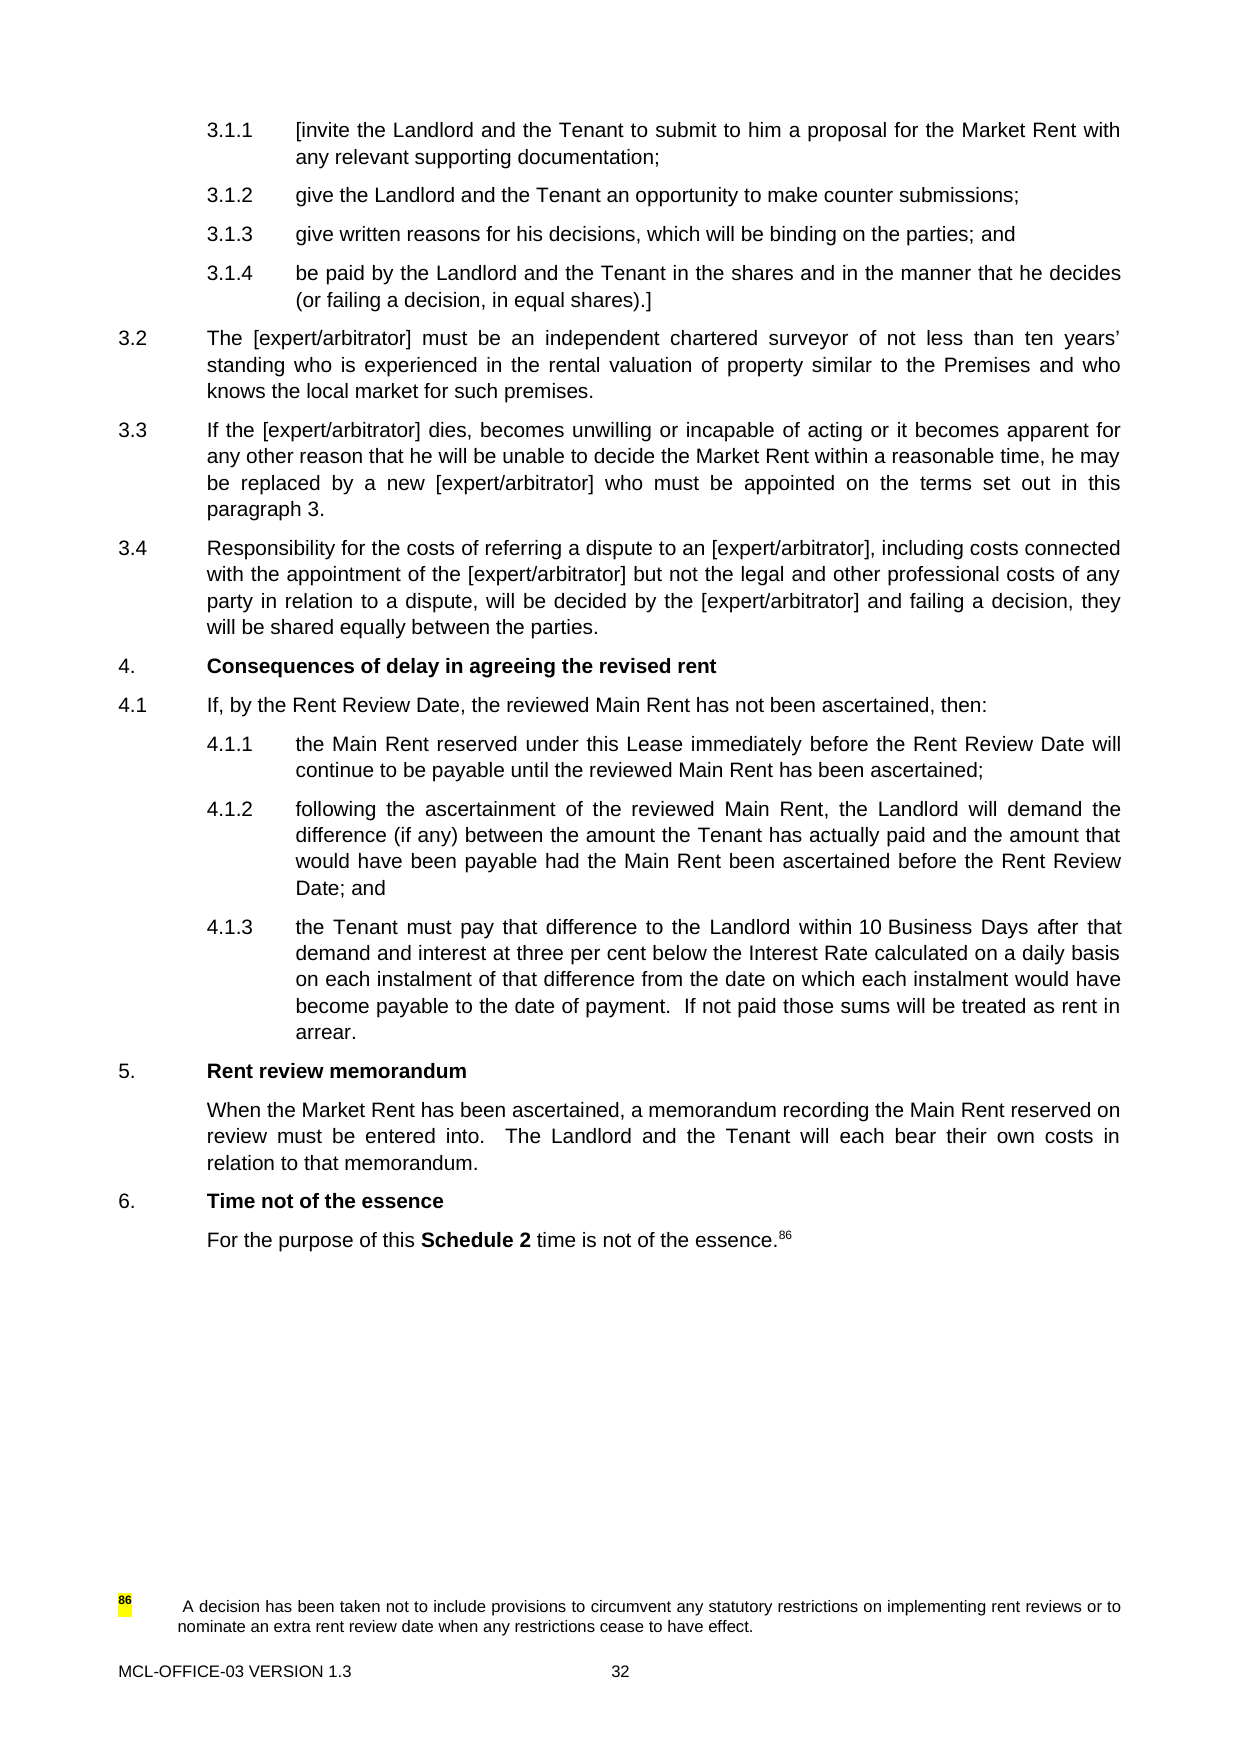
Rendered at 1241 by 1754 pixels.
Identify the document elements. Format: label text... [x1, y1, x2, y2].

text When the Market Rent has been ascertained, a memorandum recording the Main Rent reserved on review must be entered into. The Landlord and the Tenant will each bear their own costs in relation to that memorandum. [207, 1098, 1122, 1174]
text be paid by the Landlord and the Tenant in the shares and in the manner that he decides (or failing a decision, in equal shares).] [207, 261, 1122, 311]
text the Main Rent reserved under this Lease immediately before the Rent Review Date will continue to be payable until the reviewed Main Rent has been ascertained; [207, 731, 1122, 782]
text Consequences of delay in agreeing the revised rent [118, 654, 1122, 678]
text Rent review memorandum [118, 1059, 1122, 1083]
text Responsibility for the costs of referring a dispute to an [expert/arbitrator], including costs connected with the appointment of the [expert/arbitrator] but not the legal and other professional costs of any party in relation to a dispute, will be decided by the [expert/arbitrator] and failing a decision, they will be shared equally between the parties. [118, 536, 1122, 639]
text the Tenant must pay that difference to the Landlord within 10 Business Days after that demand and interest at three per cent below the Interest Rate calculated on a daily basis on each instalment of that difference from the date on which each instalment would have become payable to the date of payment. If not paid those sums will be treated as rent in arrear. [207, 914, 1122, 1044]
text give the Landlord and the Tenant an opportunity to make counter submissions; [207, 183, 1122, 207]
text following the ascertainment of the reviewed Main Rent, the Landlord will demand the difference (if any) between the amount the Tenant has actually paid and the amount that would have been payable had the Main Rent been ascertained before the Rent Review Date; and [207, 797, 1122, 899]
text If, by the Rent Review Date, the reviewed Main Rent has not been ascertained, then: [118, 692, 1122, 716]
text give written reasons for his decisions, which will be binding on the parties; and [207, 222, 1122, 246]
text Time not of the essence [118, 1189, 1122, 1213]
text If the [expert/arbitrator] dies, becomes unwilling or incapable of acting or it becomes apparent for any other reason that he will be unable to decide the Market Rent within a reasonable time, he may be replaced by a new [expert/arbitrator] who must be appointed on the terms set out in this paragraph 3. [118, 418, 1122, 521]
text The [expert/arbitrator] must be an independent chartered surveyor of not less than ten years’ standing who is experienced in the rental valuation of property similar to the Premises and who knows the local market for such premises. [118, 326, 1122, 403]
text For the purpose of this Schedule 2 time is not of the essence. [207, 1228, 1122, 1252]
text [invite the Landlord and the Tenant to submit to him a proposal for the Market Rent with any relevant supporting documentation; [207, 118, 1122, 168]
